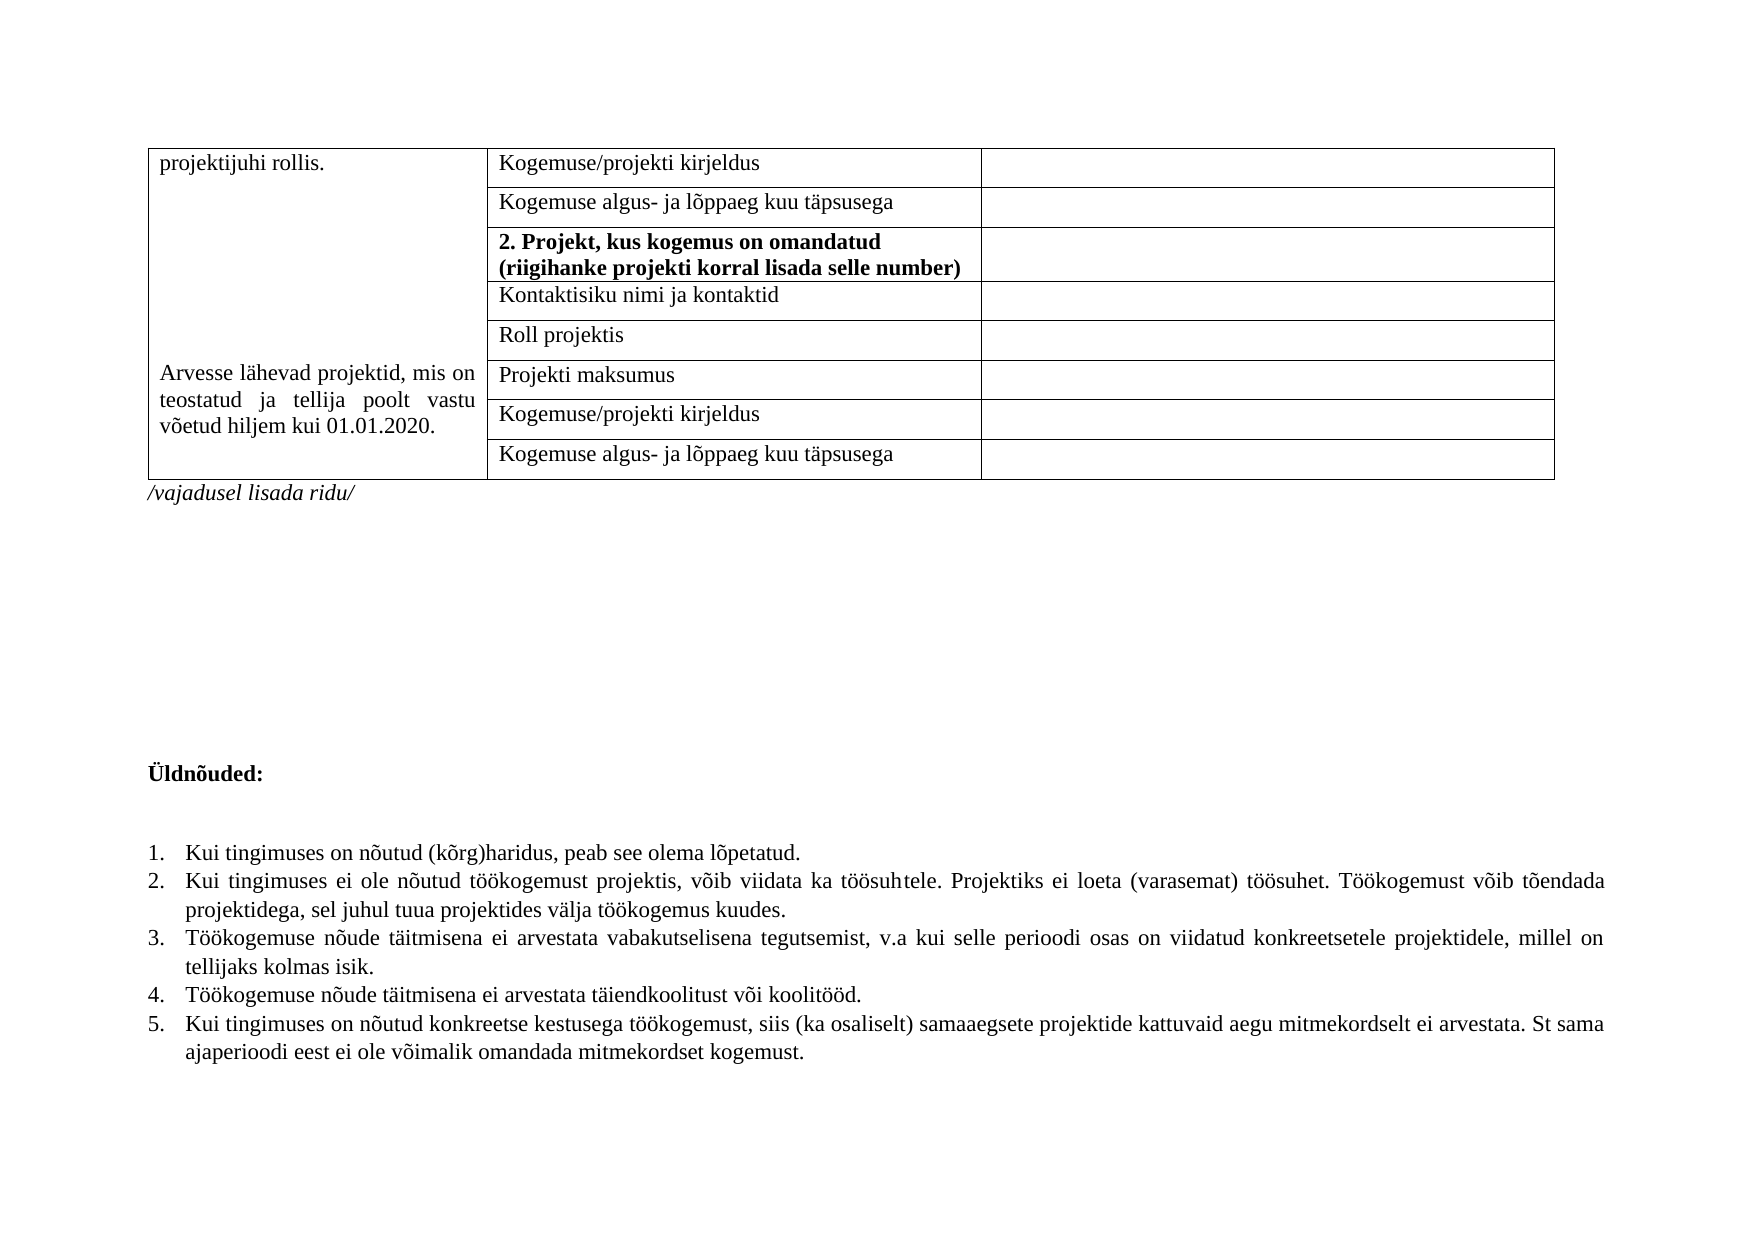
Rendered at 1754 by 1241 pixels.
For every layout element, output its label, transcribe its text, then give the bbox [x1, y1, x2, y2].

table_cell [982, 282, 1554, 320]
text Üldnõuded: [148, 760, 1606, 786]
list Kui tingimuses ei ole nõutud töökogemust projektis, võib viidata ka töösuhtele. Projektiks ei loeta (varasemat) töösuhet. Töökogemust võib tõendada projektidega, sel juhul tuua projektides välja töökogemus kuudes. [148, 867, 1606, 922]
text /vajadusel lisada ridu/ [148, 479, 1558, 506]
list Kui tingimuses on nõutud konkreetse kestusega töökogemust, siis (ka osaliselt) samaaegsete projektide kattuvaid aegu mitmekordselt ei arvestata. St sama ajaperioodi eest ei ole võimalik omandada mitmekordset kogemust. [148, 1010, 1606, 1064]
table_cell [982, 400, 1554, 439]
table_cell 2. Projekt, kus kogemus on omandatud (riigihanke projekti korral lisada selle number) [488, 228, 981, 281]
table_cell Kogemuse/projekti kirjeldus [488, 149, 981, 187]
list Töökogemuse nõude täitmisena ei arvestata täiendkoolitust või koolitööd. [148, 981, 1606, 1008]
table_cell [982, 321, 1554, 360]
table_cell [982, 188, 1554, 227]
list Kui tingimuses on nõutud (kõrg)haridus, peab see olema lõpetatud. [148, 839, 1606, 865]
list Töökogemuse nõude täitmisena ei arvestata vabakutselisena tegutsemist, v.a kui selle perioodi osas on viidatud konkreetsetele projektidele, millel on tellijaks kolmas isik. [148, 924, 1606, 979]
table_cell [982, 361, 1554, 399]
table_cell Kogemuse algus- ja lõppaeg kuu täpsusega [488, 440, 981, 478]
table_cell Kogemuse algus- ja lõppaeg kuu täpsusega [488, 188, 981, 227]
table_cell Kontaktisiku nimi ja kontaktid [488, 282, 981, 320]
table_cell [982, 440, 1554, 478]
table_cell [982, 228, 1554, 281]
table_cell Projekti maksumus [488, 361, 981, 399]
table_cell Kogemuse/projekti kirjeldus [488, 400, 981, 439]
table_cell Roll projektis [488, 321, 981, 360]
table_cell [982, 149, 1554, 187]
